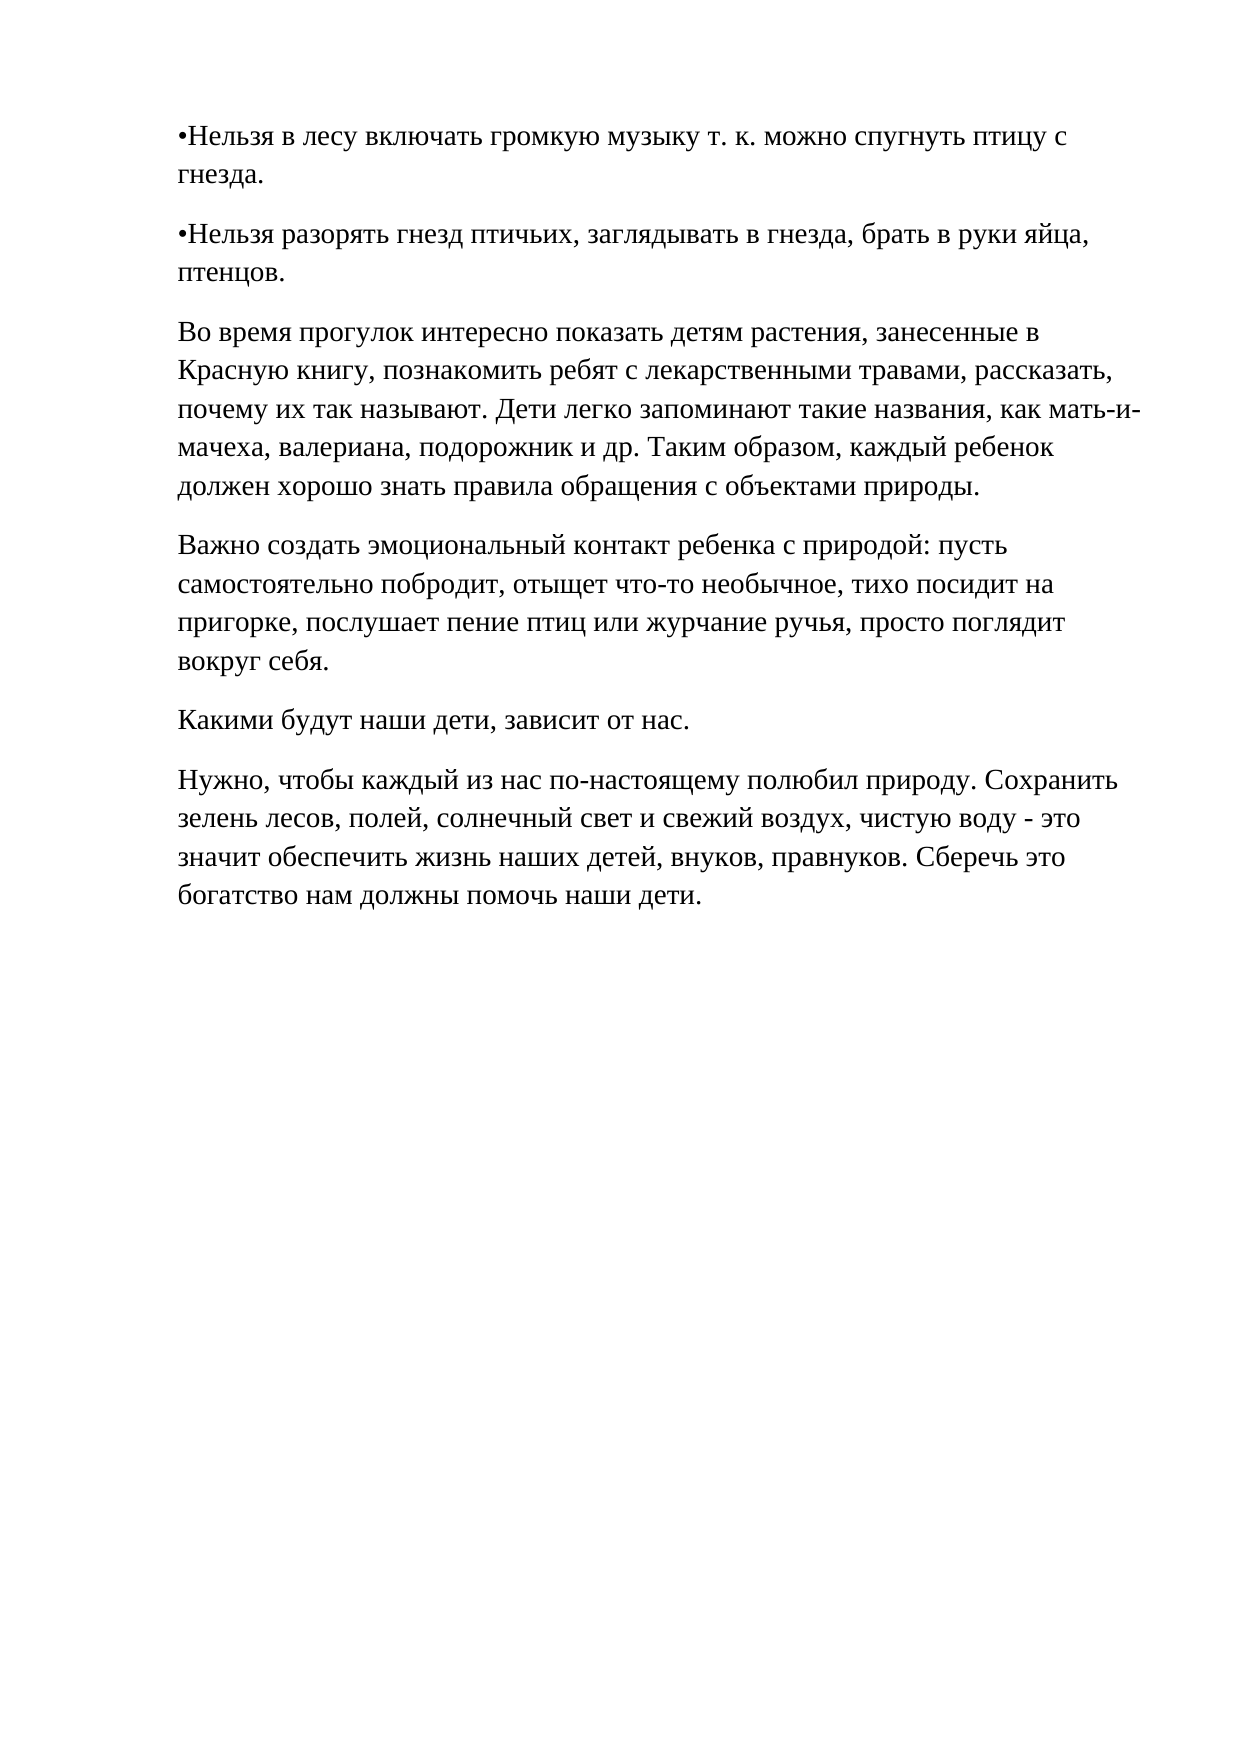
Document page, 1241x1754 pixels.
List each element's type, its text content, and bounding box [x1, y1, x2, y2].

text Во время прогулок интересно показать детям растения, занесенные в Красную книгу, познакомить ребят с лекарственными травами, рассказать, почему их так называют. Дети легко запоминают такие названия, как мать-и-мачеха, валериана, подорожник и др. Таким образом, каждый ребенок должен хорошо знать правила обращения с объектами природы. [177, 314, 1152, 502]
text •Нельзя в лесу включать громкую музыку т. к. можно спугнуть птицу с гнезда. [177, 118, 1152, 190]
text Нужно, чтобы каждый из нас по-настоящему полюбил природу. Сохранить зелень лесов, полей, солнечный свет и свежий воздух, чистую воду - это значит обеспечить жизнь наших детей, внуков, правнуков. Сберечь это богатство нам должны помочь наши дети. [177, 762, 1152, 911]
text •Нельзя разорять гнезд птичьих, заглядывать в гнезда, брать в руки яйца, птенцов. [177, 216, 1152, 288]
text Важно создать эмоциональный контакт ребенка с природой: пусть самостоятельно побродит, отыщет что-то необычное, тихо посидит на пригорке, послушает пение птиц или журчание ручья, просто поглядит вокруг себя. [177, 527, 1152, 677]
text Какими будут наши дети, зависит от нас. [177, 702, 1152, 736]
